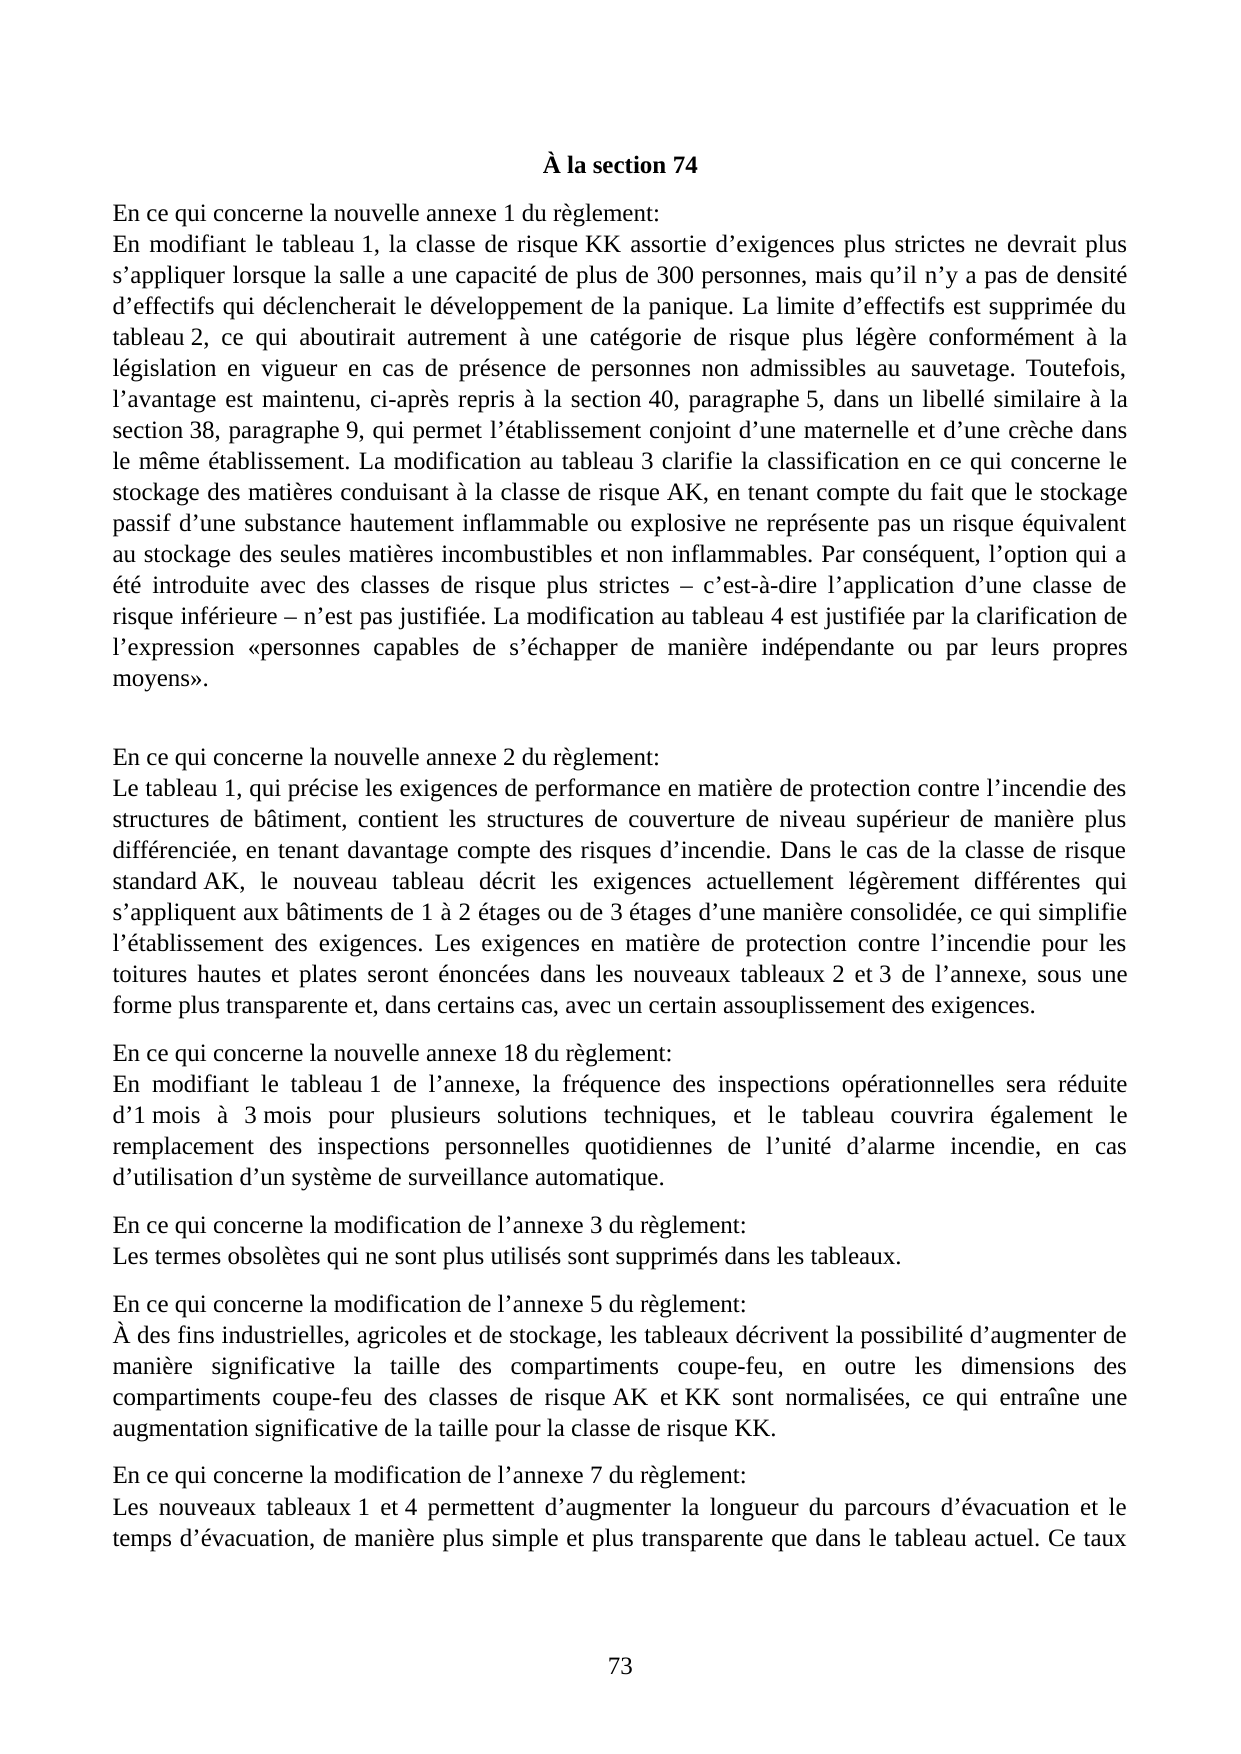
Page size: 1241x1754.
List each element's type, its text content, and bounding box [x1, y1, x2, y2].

text En modifiant le tableau 1, la classe de risque KK assortie d’exigences plus strictes ne devrait plus s’appliquer lorsque la salle a une capacité de plus de 300 personnes, mais qu’il n’y a pas de densité d’effectifs qui déclencherait le développement de la panique. La limite d’effectifs est supprimée du tableau 2, ce qui aboutirait autrement à une catégorie de risque plus légère conformément à la législation en vigueur en cas de présence de personnes non admissibles au sauvetage. Toutefois, l’avantage est maintenu, ci-après repris à la section 40, paragraphe 5, dans un libellé similaire à la section 38, paragraphe 9, qui permet l’établissement conjoint d’une maternelle et d’une crèche dans le même établissement. La modification au tableau 3 clarifie la classification en ce qui concerne le stockage des matières conduisant à la classe de risque AK, en tenant compte du fait que le stockage passif d’une substance hautement inflammable ou explosive ne représente pas un risque équivalent au stockage des seules matières incombustibles et non inflammables. Par conséquent, l’option qui a été introduite avec des classes de risque plus strictes – c’est-à-dire l’application d’une classe de risque inférieure – n’est pas justifiée. La modification au tableau 4 est justifiée par la clarification de l’expression «personnes capables de s’échapper de manière indépendante ou par leurs propres moyens». [112, 229, 1128, 692]
text En ce qui concerne la modification de l’annexe 3 du règlement: [112, 1210, 1128, 1239]
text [112, 1492, 1128, 1551]
text À la section 74 [112, 150, 1128, 179]
text En ce qui concerne la nouvelle annexe 2 du règlement: [112, 742, 1128, 771]
text En ce qui concerne la modification de l’annexe 7 du règlement: [112, 1461, 1128, 1489]
text À des fins industrielles, agricoles et de stockage, les tableaux décrivent la possibilité d’augmenter de manière significative la taille des compartiments coupe-feu, en outre les dimensions des compartiments coupe-feu des classes de risque AK et KK sont normalisées, ce qui entraîne une augmentation significative de la taille pour la classe de risque KK. [112, 1320, 1128, 1442]
text Les termes obsolètes qui ne sont plus utilisés sont supprimés dans les tableaux. [112, 1241, 1128, 1270]
text En ce qui concerne la nouvelle annexe 1 du règlement: [112, 198, 1128, 226]
text En ce qui concerne la modification de l’annexe 5 du règlement: [112, 1289, 1128, 1317]
text Le tableau 1, qui précise les exigences de performance en matière de protection contre l’incendie des structures de bâtiment, contient les structures de couverture de niveau supérieur de manière plus différenciée, en tenant davantage compte des risques d’incendie. Dans le cas de la classe de risque standard AK, le nouveau tableau décrit les exigences actuellement légèrement différentes qui s’appliquent aux bâtiments de 1 à 2 étages ou de 3 étages d’une manière consolidée, ce qui simplifie l’établissement des exigences. Les exigences en matière de protection contre l’incendie pour les toitures hautes et plates seront énoncées dans les nouveaux tableaux 2 et 3 de l’annexe, sous une forme plus transparente et, dans certains cas, avec un certain assouplissement des exigences. [112, 773, 1128, 1019]
text En ce qui concerne la nouvelle annexe 18 du règlement: [112, 1038, 1128, 1067]
text En modifiant le tableau 1 de l’annexe, la fréquence des inspections opérationnelles sera réduite d’1 mois à 3 mois pour plusieurs solutions techniques, et le tableau couvrira également le remplacement des inspections personnelles quotidiennes de l’unité d’alarme incendie, en cas d’utilisation d’un système de surveillance automatique. [112, 1069, 1128, 1191]
